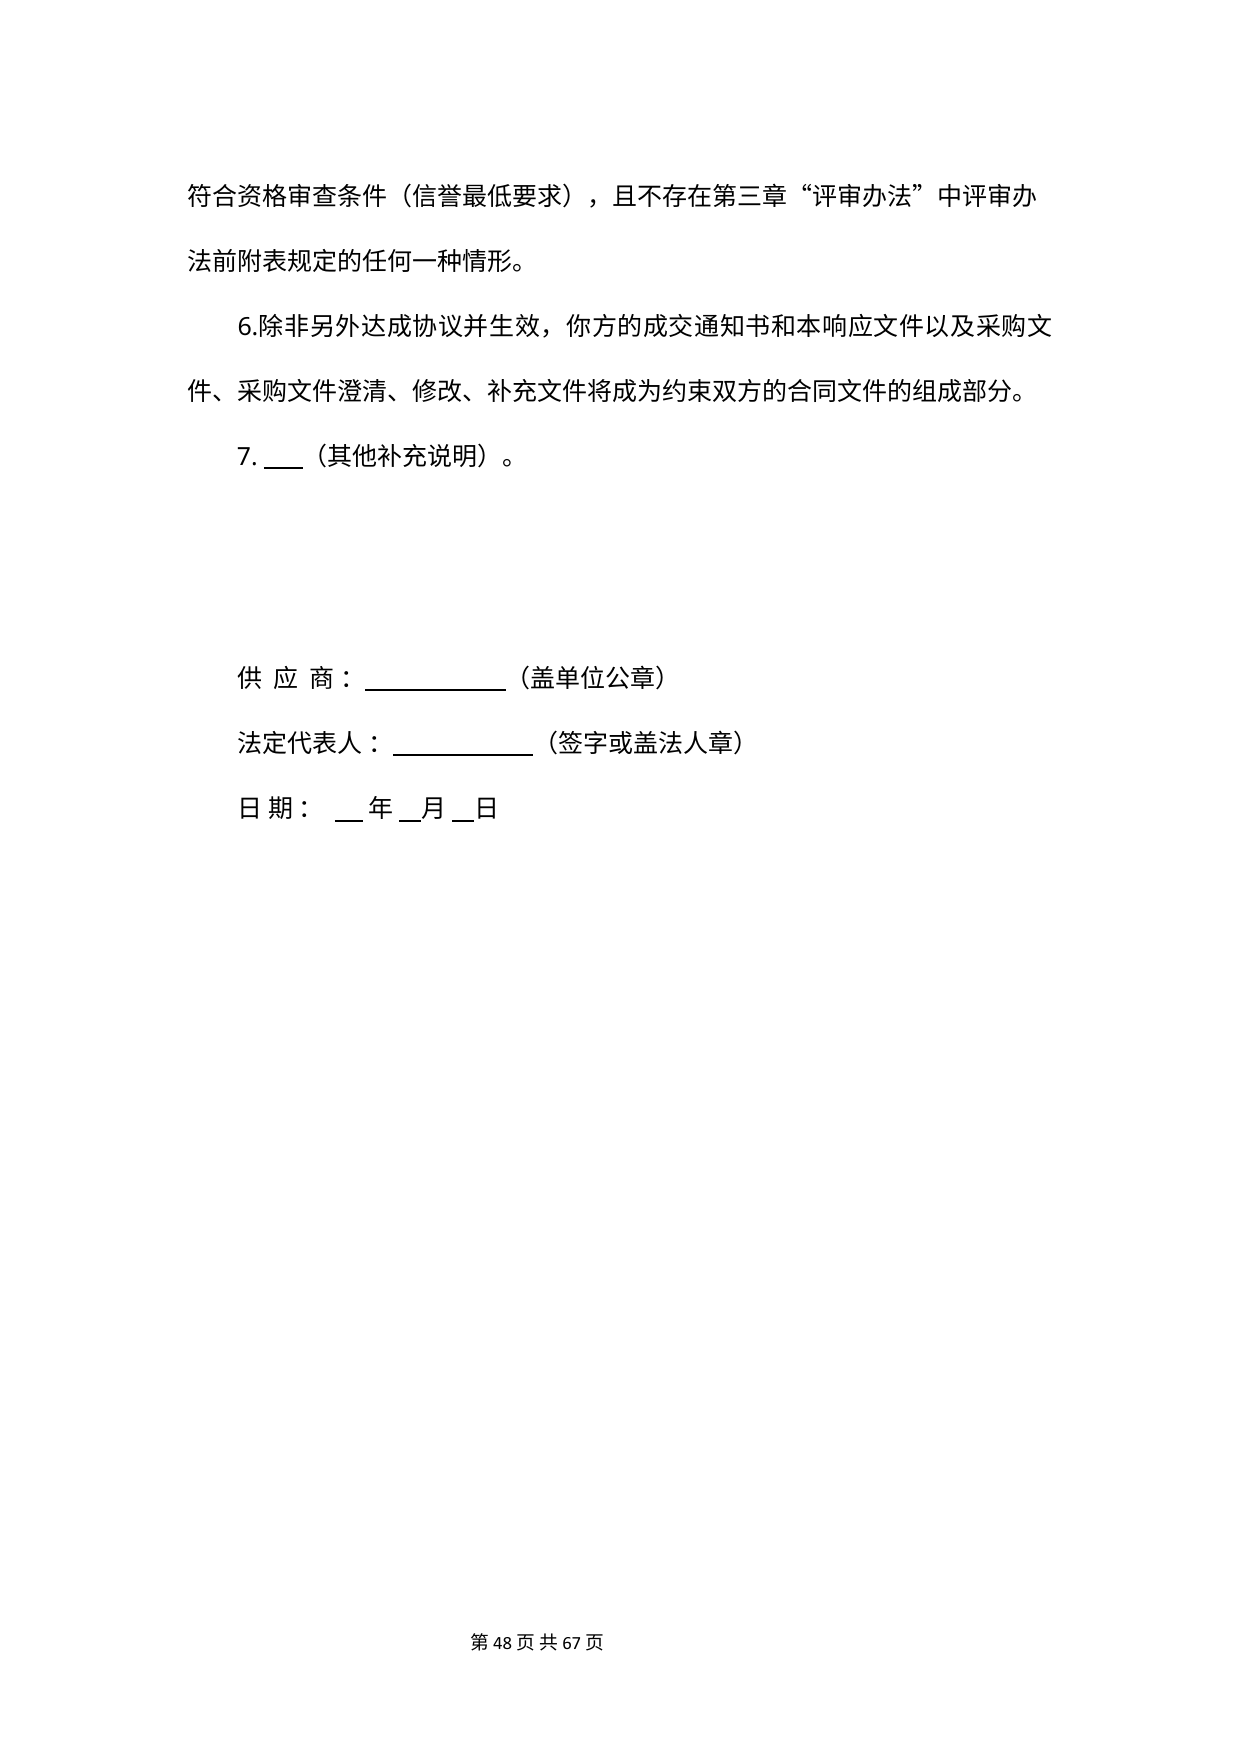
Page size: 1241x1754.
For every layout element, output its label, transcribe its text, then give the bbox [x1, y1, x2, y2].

text 供 应 商 ： （盖单位公章） [187, 644, 1053, 709]
text 法定代表人 ： （签字或盖法人章） [187, 709, 1053, 774]
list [187, 162, 1053, 292]
text 日 期 ： 年 月 日 [187, 774, 836, 839]
text 6.除非另外达成协议并生效，你方的成交通知书和本响应文件以及采购文件、采购文件澄清、修改、补充文件将成为约束双方的合同文件的组成部分。 [187, 292, 1053, 422]
text 7. （其他补充说明）。 [187, 422, 1053, 487]
